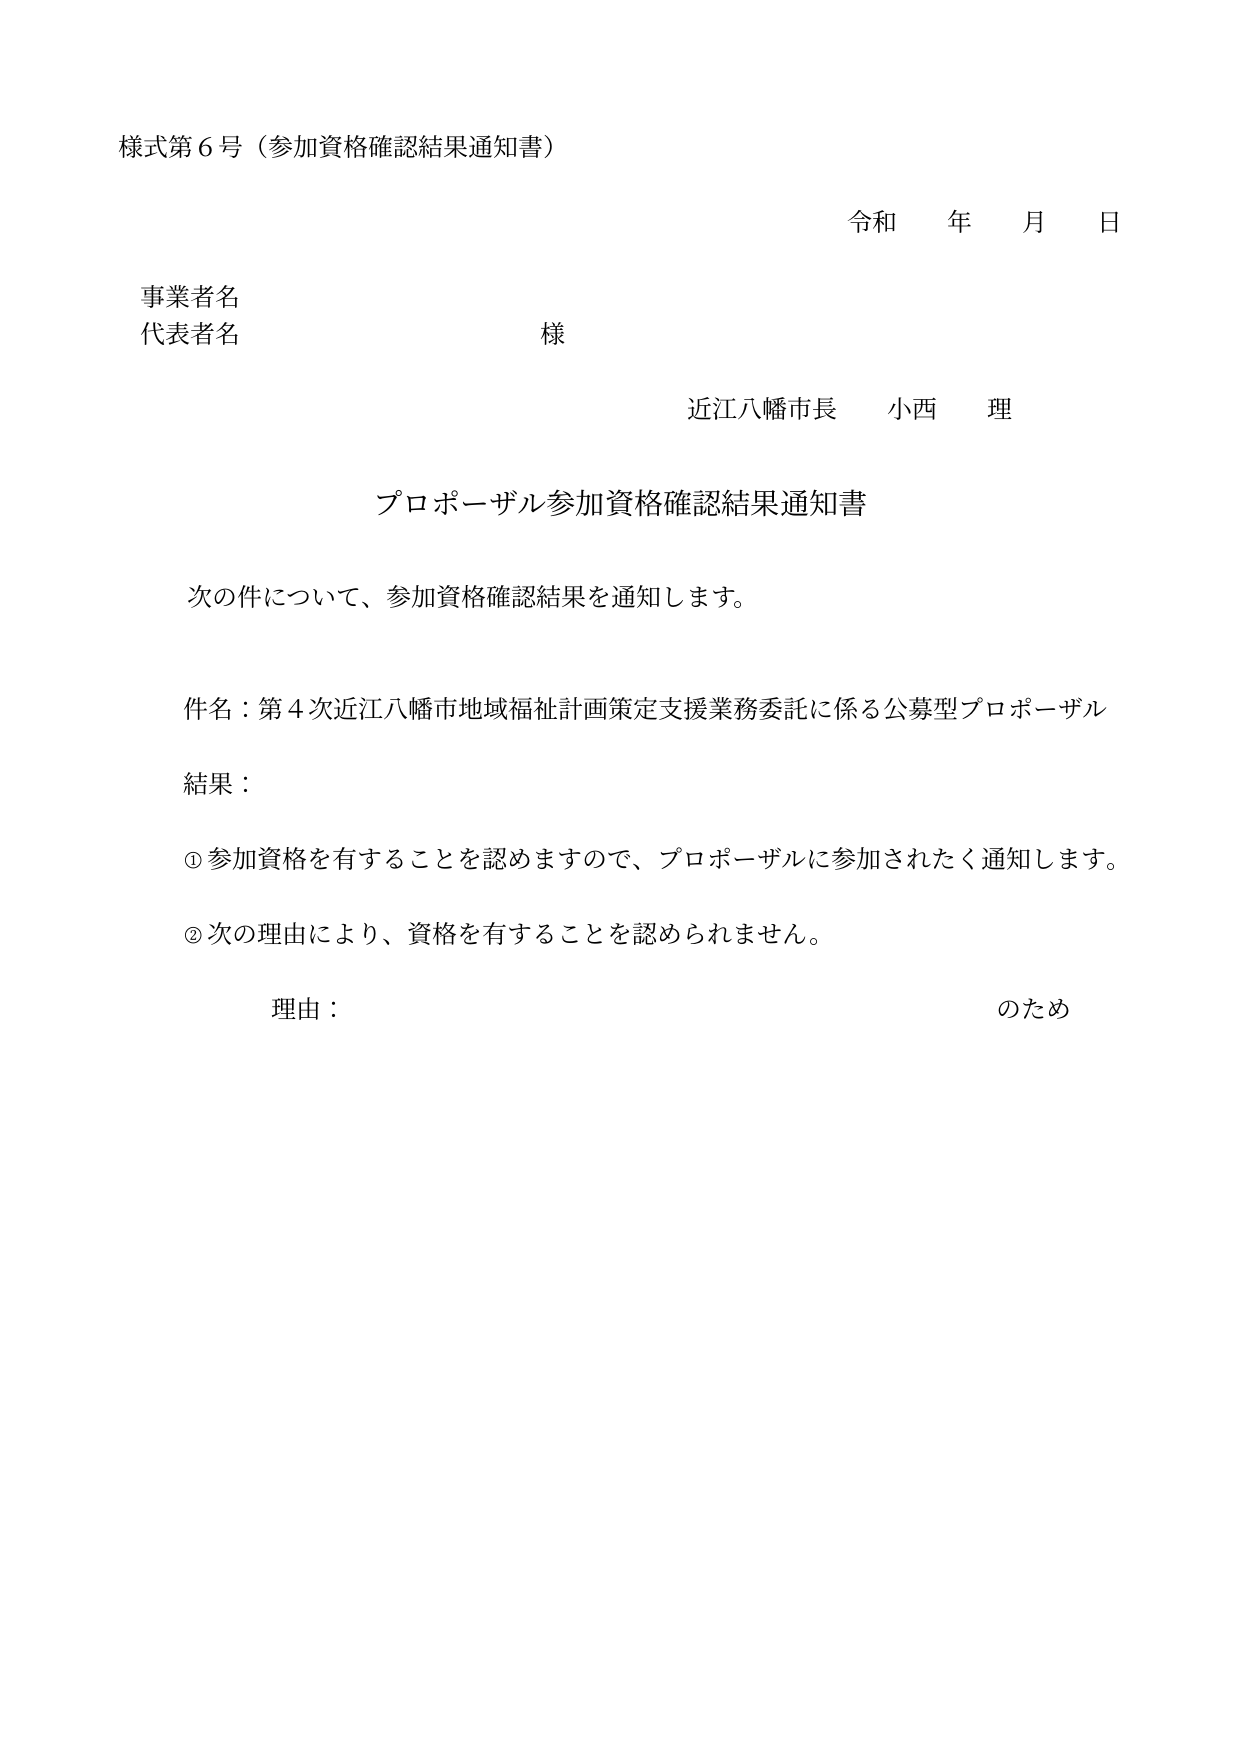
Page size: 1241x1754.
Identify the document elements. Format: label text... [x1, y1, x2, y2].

text 近江八幡市長 小西 理 [687, 389, 1122, 427]
text 件名：第４次近江八幡市地域福祉計画策定支援業務委託に係る公募型プロポーザル [184, 689, 1122, 727]
text 結果： [184, 764, 1122, 802]
text 代表者名 様 [140, 314, 1122, 352]
text 令和 年 月 日 [118, 202, 1122, 239]
text 様式第６号（参加資格確認結果通知書） [118, 127, 1122, 164]
text ①参加資格を有することを認めますので、プロポーザルに参加されたく通知します。 [184, 839, 1122, 877]
text 事業者名 [140, 277, 1122, 314]
text ②次の理由により、資格を有することを認められません。 [184, 914, 1122, 952]
text 理由： のため [271, 989, 1122, 1027]
text プロポーザル参加資格確認結果通知書 [118, 464, 1122, 539]
text 次の件について、参加資格確認結果を通知します。 [162, 577, 1122, 614]
